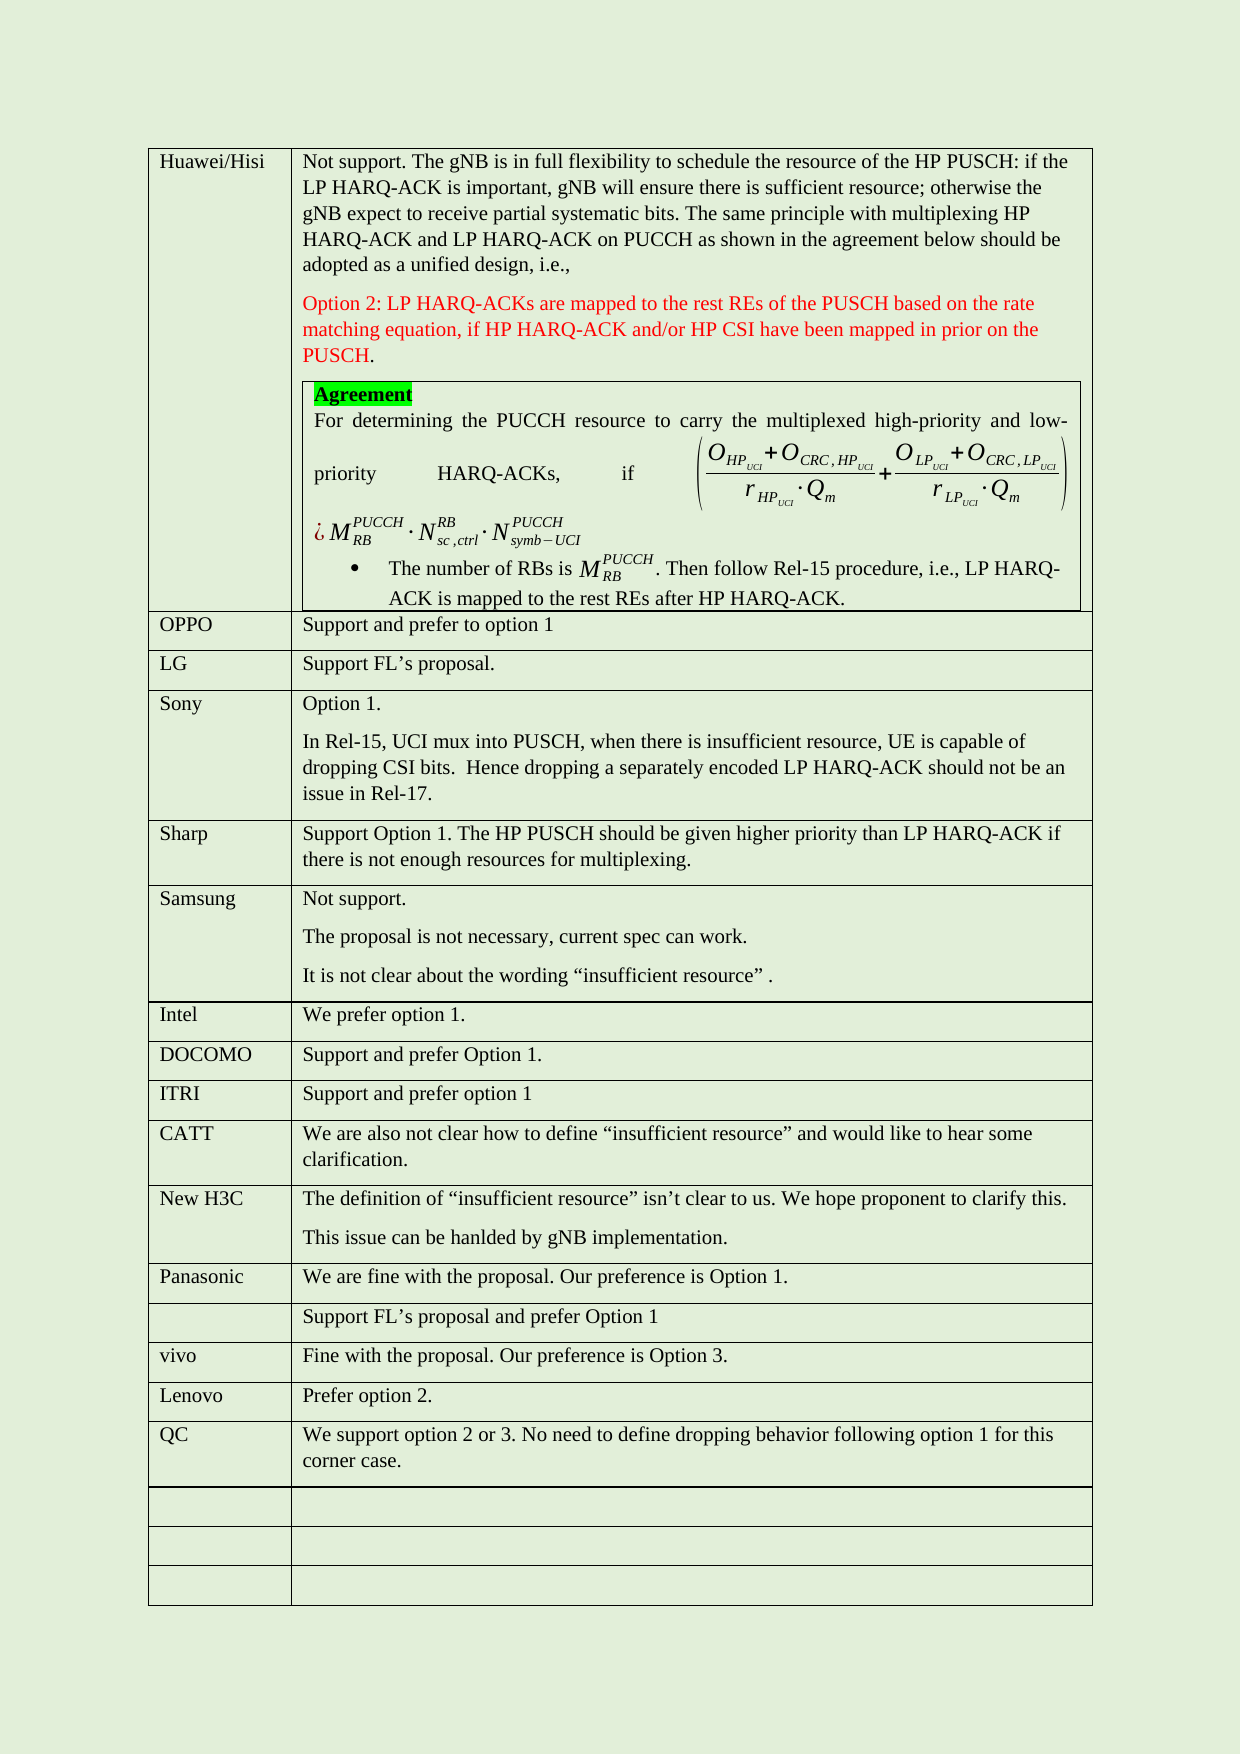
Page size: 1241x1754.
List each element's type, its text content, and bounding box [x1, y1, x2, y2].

table_cell [149, 1566, 291, 1605]
table_cell We support option 2 or 3. No need to define dropping behavior following option 1 for this corner case. [292, 1422, 1092, 1486]
table_cell Not support. The gNB is in full flexibility to schedule the resource of the HP PUSCH: if the LP HARQ-ACK is important, gNB will ensure there is sufficient resource; otherwise the gNB expect to receive partial systematic bits. The same principle with multiplexing HP HARQ-ACK and LP HARQ-ACK on PUCCH as shown in the agreement below should be adopted as a unified design, i.e., Option 2: LP HARQ-ACKs are mapped to the rest REs of the PUSCH based on the rate matching equation, if HP HARQ-ACK and/or HP CSI have been mapped in prior on the PUSCH. [292, 149, 1092, 611]
table_cell Lenovo [149, 1383, 291, 1421]
table_cell Not support. The proposal is not necessary, current spec can work. It is not clear about the wording “insufficient resource” . [292, 886, 1092, 1001]
table_cell DOCOMO [149, 1042, 291, 1080]
table_cell Option 1. In Rel-15, UCI mux into PUSCH, when there is insufficient resource, UE is capable of dropping CSI bits. Hence dropping a separately encoded LP HARQ-ACK should not be an issue in Rel-17. [292, 691, 1092, 819]
table_cell We are also not clear how to define “insufficient resource” and would like to hear some clarification. [292, 1121, 1092, 1185]
table_cell Support and prefer to option 1 [292, 612, 1092, 650]
table_cell Support and prefer Option 1. [292, 1042, 1092, 1080]
table_cell Panasonic [149, 1264, 291, 1303]
table_cell [292, 1566, 1092, 1605]
table_cell Prefer option 2. [292, 1383, 1092, 1421]
table_cell Support Option 1. The HP PUSCH should be given higher priority than LP HARQ-ACK if there is not enough resources for multiplexing. [292, 821, 1092, 885]
table_cell We prefer option 1. [292, 1003, 1092, 1041]
table_cell We are fine with the proposal. Our preference is Option 1. [292, 1264, 1092, 1303]
table_cell Support FL’s proposal. [292, 651, 1092, 690]
table_cell [149, 1304, 291, 1342]
table_cell Sharp [149, 821, 291, 885]
table_cell [292, 1488, 1092, 1526]
table_cell CATT [149, 1121, 291, 1185]
table_cell Intel [149, 1003, 291, 1041]
table_cell LG [149, 651, 291, 690]
table_cell [149, 1527, 291, 1565]
table_cell Fine with the proposal. Our preference is Option 3. [292, 1343, 1092, 1382]
table_cell QC [149, 1422, 291, 1486]
table_cell Sony [149, 691, 291, 819]
table_cell [292, 1527, 1092, 1565]
table_cell ITRI [149, 1081, 291, 1120]
table_cell Support and prefer option 1 [292, 1081, 1092, 1120]
table_cell The definition of “insufficient resource” isn’t clear to us. We hope proponent to clarify this. This issue can be hanlded by gNB implementation. [292, 1186, 1092, 1263]
table_cell [149, 1488, 291, 1526]
table_cell vivo [149, 1343, 291, 1382]
table_cell Samsung [149, 886, 291, 1001]
table_cell Support FL’s proposal and prefer Option 1 [292, 1304, 1092, 1342]
table_cell OPPO [149, 612, 291, 650]
table_cell Huawei/Hisi [149, 149, 291, 611]
table_cell New H3C [149, 1186, 291, 1263]
